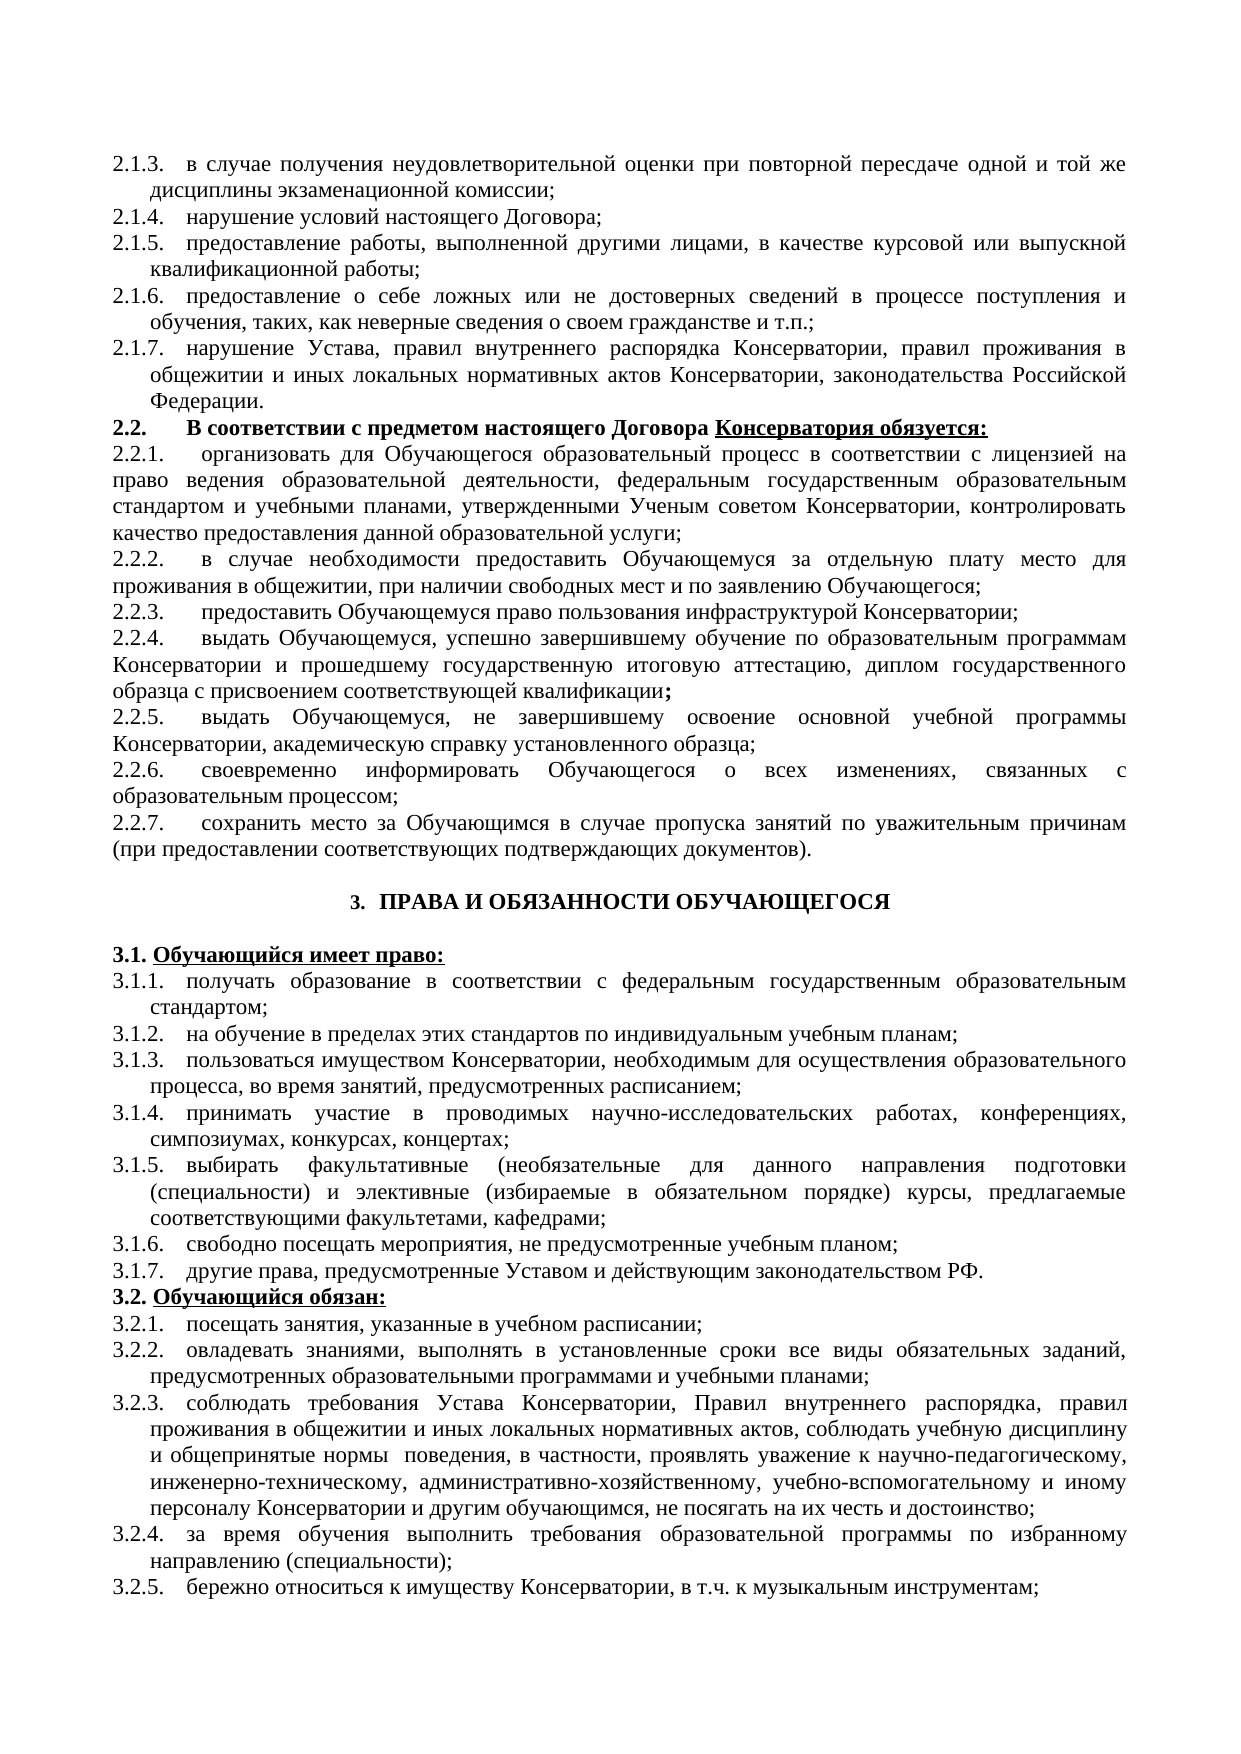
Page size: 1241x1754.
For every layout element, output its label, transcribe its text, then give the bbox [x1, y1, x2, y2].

list нарушение условий настоящего Договора; [112, 203, 1128, 229]
list принимать участие в проводимых научно-исследовательских работах, конференциях, симпозиумах, конкурсах, концертах; [112, 1099, 1128, 1151]
list другие права, предусмотренные Уставом и действующим законодательством РФ. [112, 1257, 1128, 1283]
list в случае получения неудовлетворительной оценки при повторной пересдаче одной и той же дисциплины экзаменационной комиссии; [112, 150, 1128, 203]
list свободно посещать мероприятия, не предусмотренные учебным планом; [112, 1231, 1128, 1257]
text 3.1. Обучающийся имеет право: [112, 941, 1128, 967]
list нарушение Устава, правил внутреннего распорядка Консерватории, правил проживания в общежитии и иных локальных нормативных актов Консерватории, законодательства Российской Федерации. [112, 334, 1128, 413]
list предоставить Обучающемуся право пользования инфраструктурой Консерватории; [112, 598, 1128, 624]
list в случае необходимости предоставить Обучающемуся за отдельную плату место для проживания в общежитии, при наличии свободных мест и по заявлению Обучающегося; [112, 545, 1128, 598]
list пользоваться имуществом Консерватории, необходимым для осуществления образовательного процесса, во время занятий, предусмотренных расписанием; [112, 1046, 1128, 1099]
list посещать занятия, указанные в учебном расписании; [112, 1309, 1128, 1336]
list овладевать знаниями, выполнять в установленные сроки все виды обязательных заданий, предусмотренных образовательными программами и учебными планами; [112, 1336, 1128, 1389]
text 3.2. Обучающийся обязан: [112, 1283, 1128, 1309]
list соблюдать требования Устава Консерватории, Правил внутреннего распорядка, правил проживания в общежитии и иных локальных нормативных актов, соблюдать учебную дисциплину и общепринятые нормы поведения, в частности, проявлять уважение к научно-педагогическому, инженерно-техническому, административно-хозяйственному, учебно-вспомогательному и иному персоналу Консерватории и другим обучающимся, не посягать на их честь и достоинство; [112, 1389, 1128, 1520]
list сохранить место за Обучающимся в случае пропуска занятий по уважительным причинам (при предоставлении соответствующих подтверждающих документов). [112, 809, 1128, 862]
list ПРАВА И ОБЯЗАННОСТИ ОБУЧАЮЩЕГОСЯ [112, 888, 1128, 914]
list на обучение в пределах этих стандартов по индивидуальным учебным планам; [112, 1020, 1128, 1046]
list В соответствии с предметом настоящего Договора Консерватория обязуется: [112, 413, 1128, 440]
list выдать Обучающемуся, успешно завершившему обучение по образовательным программам Консерватории и прошедшему государственную итоговую аттестацию, диплом государственного образца с присвоением соответствующей квалификации; [112, 624, 1128, 703]
list получать образование в соответствии с федеральным государственным образовательным стандартом; [112, 967, 1128, 1020]
list бережно относиться к имуществу Консерватории, в т.ч. к музыкальным инструментам; [112, 1573, 1128, 1599]
list за время обучения выполнить требования образовательной программы по избранному направлению (специальности); [112, 1520, 1128, 1573]
list выбирать факультативные (необязательные для данного направления подготовки (специальности) и элективные (избираемые в обязательном порядке) курсы, предлагаемые соответствующими факультетами, кафедрами; [112, 1151, 1128, 1231]
list предоставление о себе ложных или не достоверных сведений в процессе поступления и обучения, таких, как неверные сведения о своем гражданстве и т.п.; [112, 282, 1128, 334]
list своевременно информировать Обучающегося о всех изменениях, связанных с образовательным процессом; [112, 756, 1128, 809]
list организовать для Обучающегося образовательный процесс в соответствии с лицензией на право ведения образовательной деятельности, федеральным государственным образовательным стандартом и учебными планами, утвержденными Ученым советом Консерватории, контролировать качество предоставления данной образовательной услуги; [112, 440, 1128, 545]
list выдать Обучающемуся, не завершившему освоение основной учебной программы Консерватории, академическую справку установленного образца; [112, 703, 1128, 756]
list предоставление работы, выполненной другими лицами, в качестве курсовой или выпускной квалификационной работы; [112, 229, 1128, 282]
